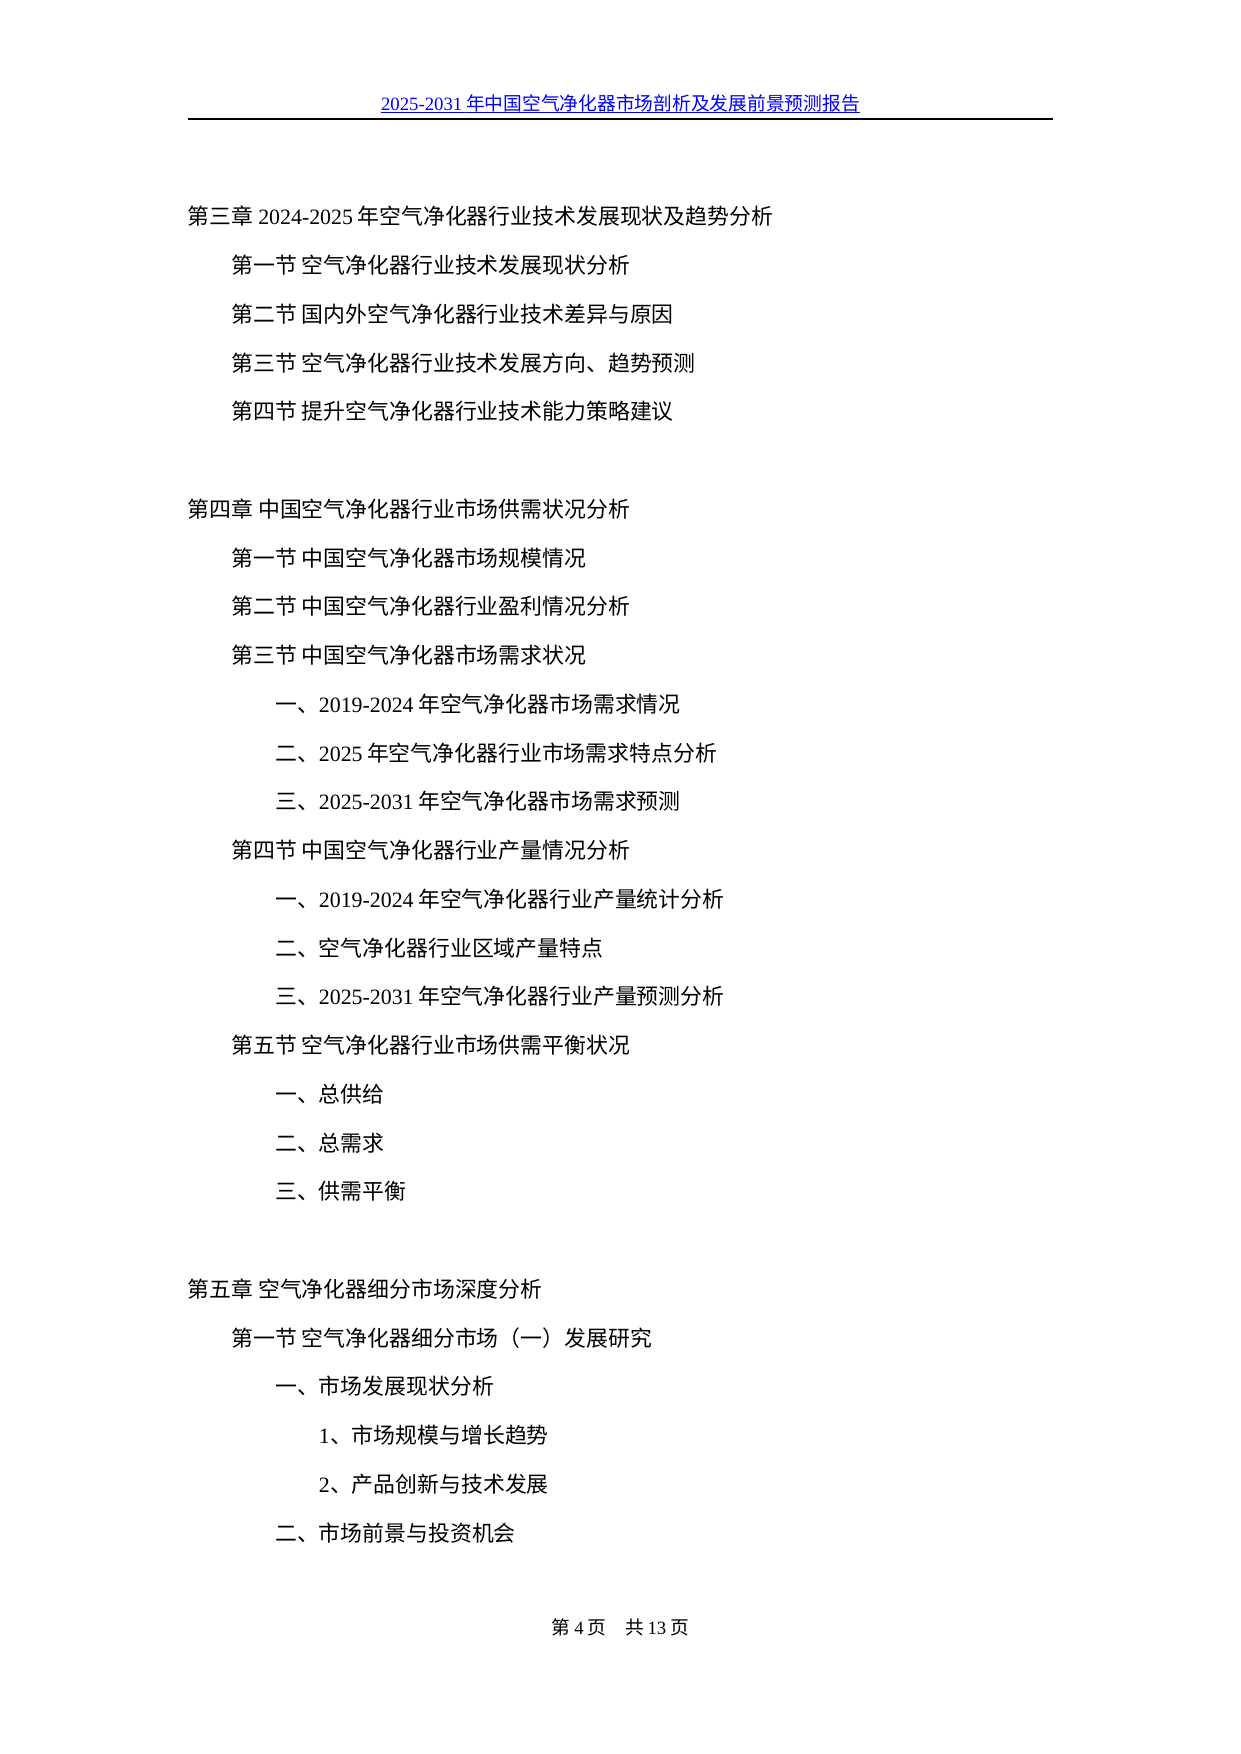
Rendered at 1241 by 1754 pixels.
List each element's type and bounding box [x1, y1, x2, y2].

text [187, 150, 1053, 1548]
